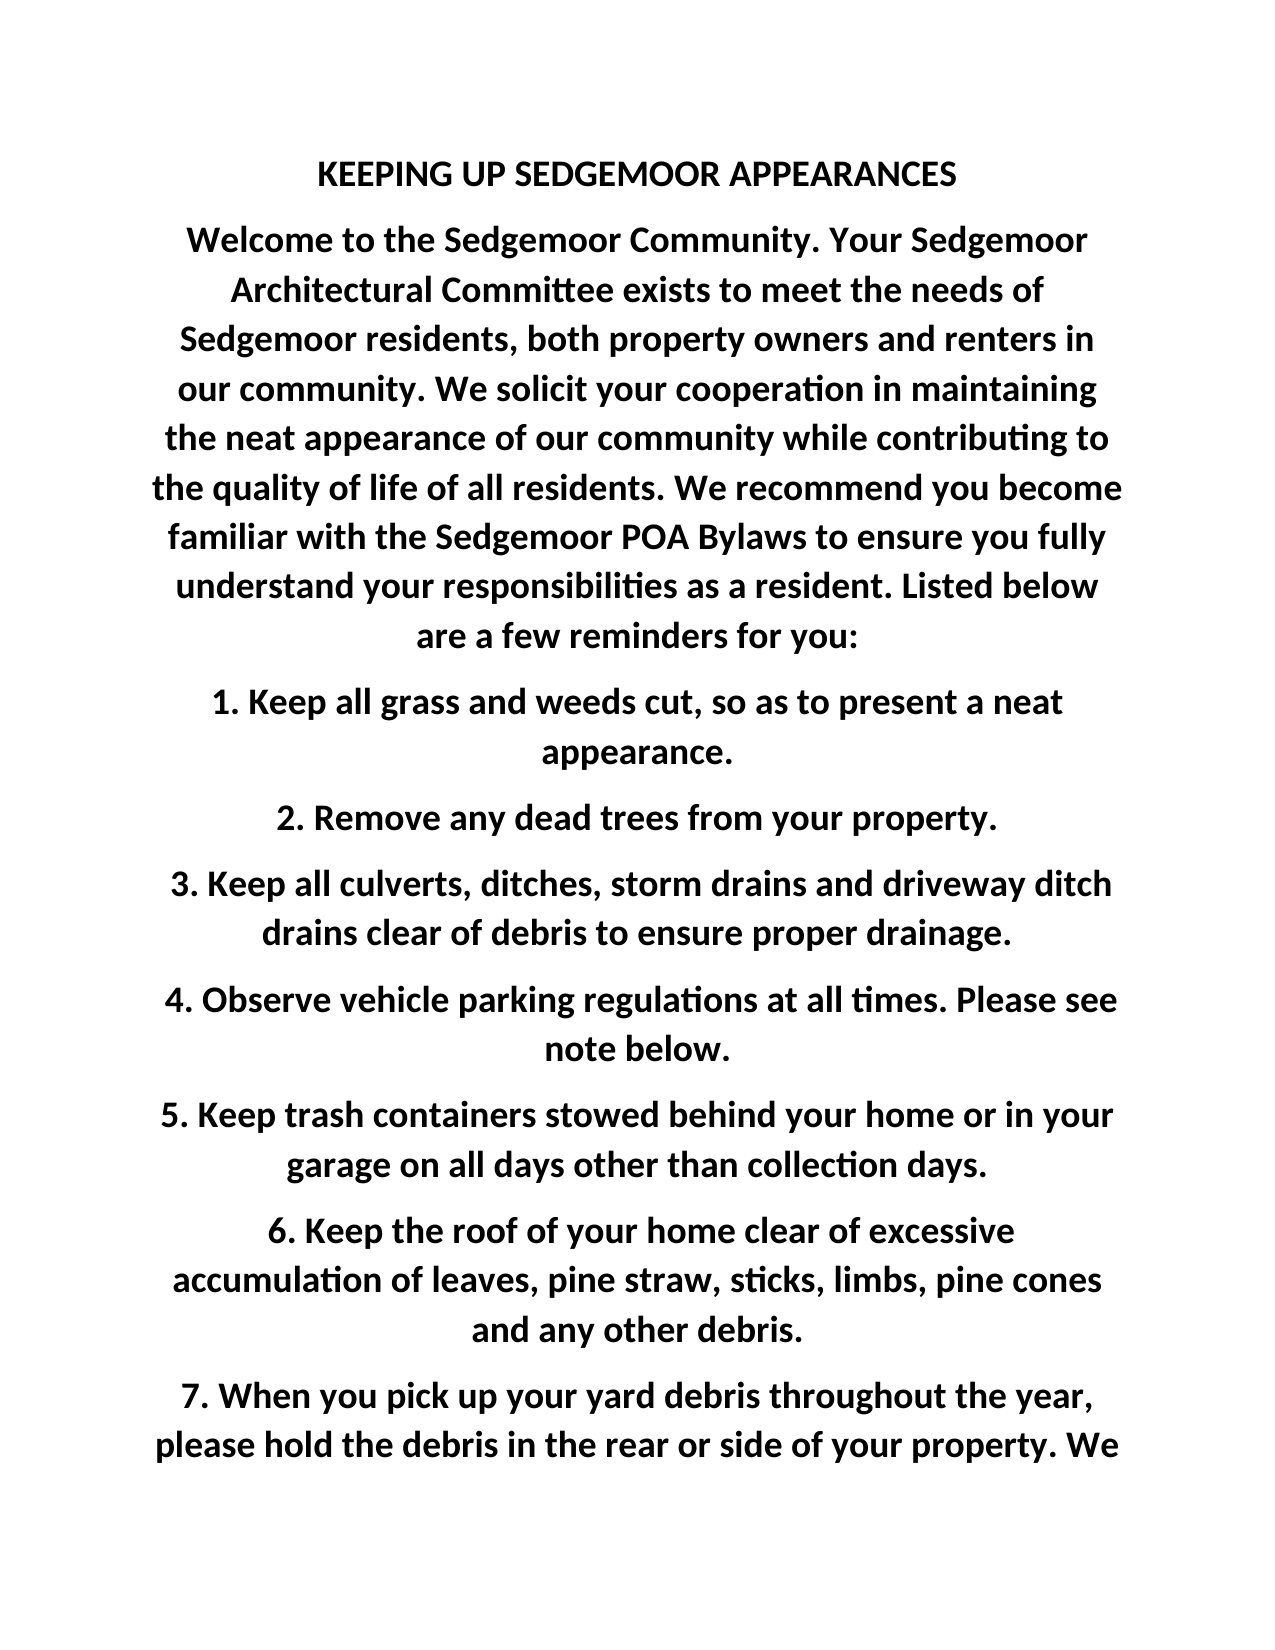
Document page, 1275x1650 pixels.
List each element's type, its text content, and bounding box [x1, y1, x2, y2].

text 2. Remove any dead trees from your property. [150, 794, 1125, 839]
text 6. Keep the roof of your home clear of excessive accumulation of leaves, pine straw, sticks, limbs, pine cones and any other debris. [150, 1207, 1125, 1352]
text KEEPING UP SEDGEMOOR APPEARANCES [150, 150, 1125, 196]
text 3. Keep all culverts, ditches, storm drains and driveway ditch drains clear of debris to ensure proper drainage. [150, 860, 1125, 955]
text 4. Observe vehicle parking regulations at all times. Please see note below. [150, 976, 1125, 1071]
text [150, 1372, 1125, 1467]
text Welcome to the Sedgemoor Community. Your Sedgemoor Architectural Committee exists to meet the needs of Sedgemoor residents, both property owners and renters in our community. We solicit your cooperation in maintaining the neat appearance of our community while contributing to the quality of life of all residents. We recommend you become familiar with the Sedgemoor POA Bylaws to ensure you fully understand your responsibilities as a resident. Listed below are a few reminders for you: [150, 216, 1125, 658]
text 1. Keep all grass and weeds cut, so as to present a neat appearance. [150, 678, 1125, 773]
text 5. Keep trash containers stowed behind your home or in your garage on all days other than collection days. [150, 1091, 1125, 1186]
